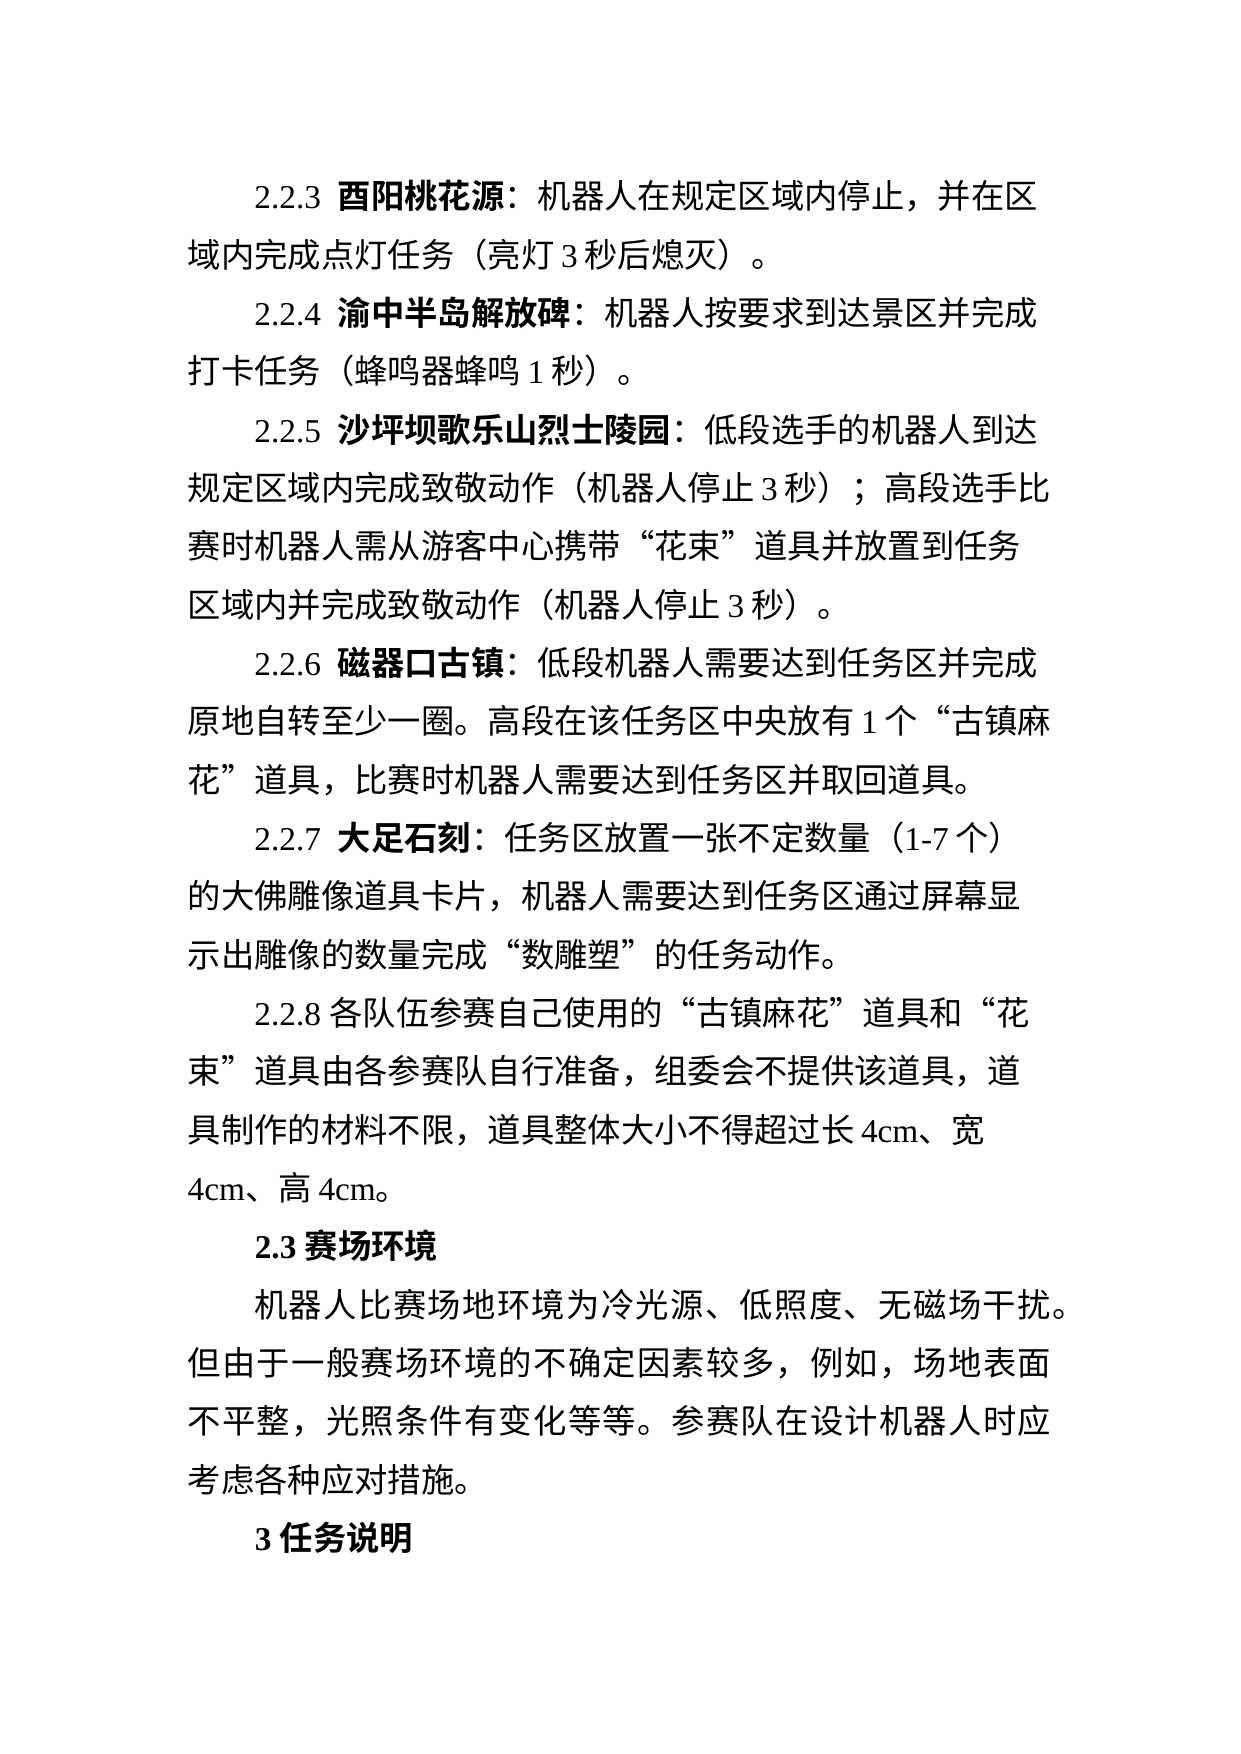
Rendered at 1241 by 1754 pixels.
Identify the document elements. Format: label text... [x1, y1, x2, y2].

text 2.2.3 酉阳桃花源：机器人在规定区域内停止，并在区域内完成点灯任务（亮灯3秒后熄灭）。 [187, 162, 1053, 279]
text 2.2.5 沙坪坝歌乐山烈士陵园：低段选手的机器人到达规定区域内完成致敬动作（机器人停止3秒）；高段选手比赛时机器人需从游客中心携带“花束”道具并放置到任务区域内并完成致敬动作（机器人停止3秒）。 [187, 395, 1053, 629]
text 机器人比赛场地环境为冷光源、低照度、无磁场干扰。但由于一般赛场环境的不确定因素较多，例如，场地表面不平整，光照条件有变化等等。参赛队在设计机器人时应考虑各种应对措施。 [187, 1270, 1053, 1504]
text 2.2.6 磁器口古镇：低段机器人需要达到任务区并完成原地自转至少一圈。高段在该任务区中央放有1个“古镇麻花”道具，比赛时机器人需要达到任务区并取回道具。 [187, 629, 1053, 804]
text 2.2.7 大足石刻：任务区放置一张不定数量（1-7个）的大佛雕像道具卡片，机器人需要达到任务区通过屏幕显示出雕像的数量完成“数雕塑”的任务动作。 [187, 804, 1053, 979]
text 2.3 赛场环境 [187, 1212, 1053, 1270]
text 2.2.8 各队伍参赛自己使用的“古镇麻花”道具和“花束”道具由各参赛队自行准备，组委会不提供该道具，道具制作的材料不限，道具整体大小不得超过长4cm、宽4cm、高4cm。 [187, 979, 1053, 1212]
text 3 任务说明 [187, 1504, 1053, 1562]
text 2.2.4 渝中半岛解放碑：机器人按要求到达景区并完成打卡任务（蜂鸣器蜂鸣1秒）。 [187, 279, 1053, 395]
